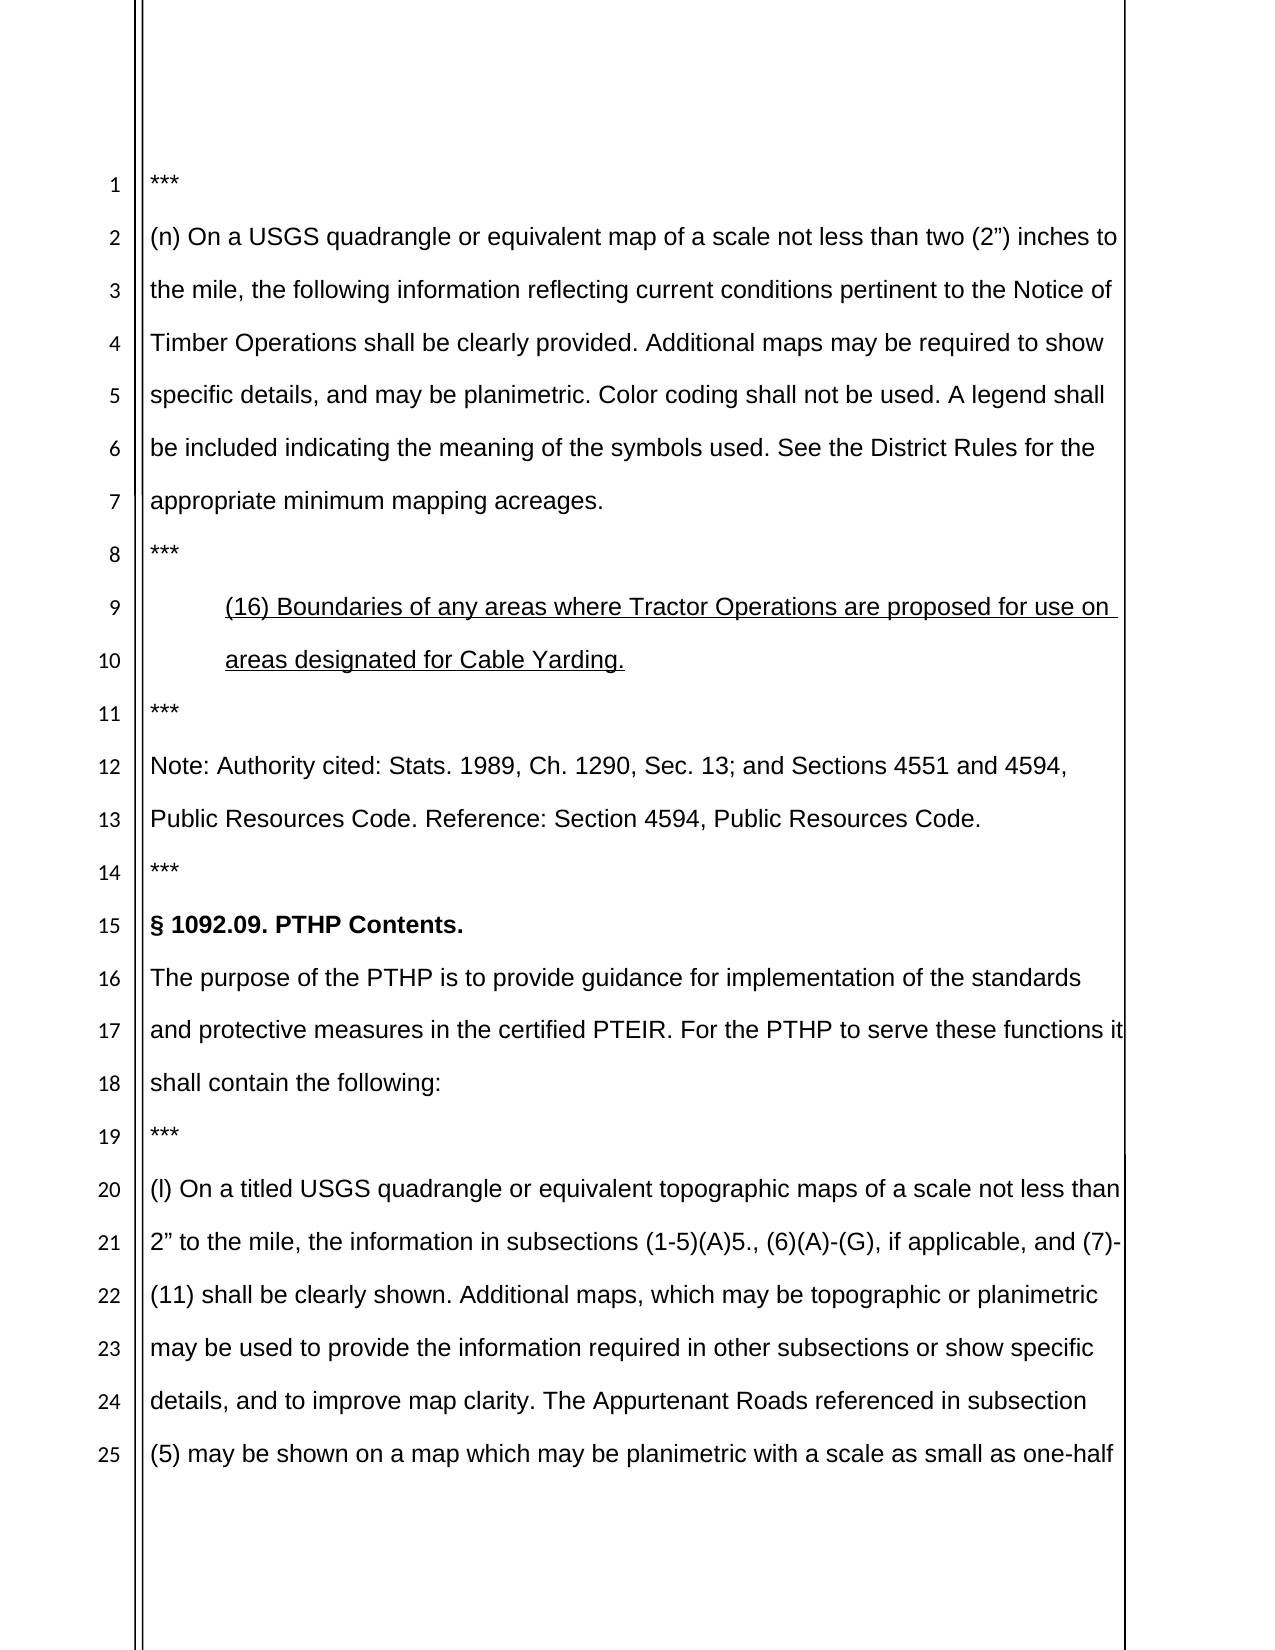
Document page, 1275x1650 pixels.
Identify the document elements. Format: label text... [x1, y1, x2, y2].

text The purpose of the PTHP is to provide guidance for implementation of the standards and protective measures in the certified PTEIR. For the PTHP to serve these functions it shall contain the following: [150, 944, 1125, 1102]
text *** [150, 679, 1125, 732]
text Note: Authority cited: Stats. 1989, Ch. 1290, Sec. 13; and Sections 4551 and 4594, Public Resources Code. Reference: Section 4594, Public Resources Code. [150, 732, 1125, 838]
text *** [150, 838, 1125, 891]
text (16) Boundaries of any areas where Tractor Operations are proposed for use on areas designated for Cable Yarding. [225, 573, 1125, 679]
text (n) On a USGS quadrangle or equivalent map of a scale not less than two (2”) inches to the mile, the following information reflecting current conditions pertinent to the Notice of Timber Operations shall be clearly provided. Additional maps may be required to show specific details, and may be planimetric. Color coding shall not be used. A legend shall be included indicating the meaning of the symbols used. See the District Rules for the appropriate minimum mapping acreages. [150, 203, 1125, 520]
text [150, 1155, 1125, 1473]
text *** [150, 150, 1125, 203]
text *** [150, 1102, 1125, 1155]
text § 1092.09. PTHP Contents. [150, 891, 1125, 944]
text *** [150, 520, 1125, 573]
